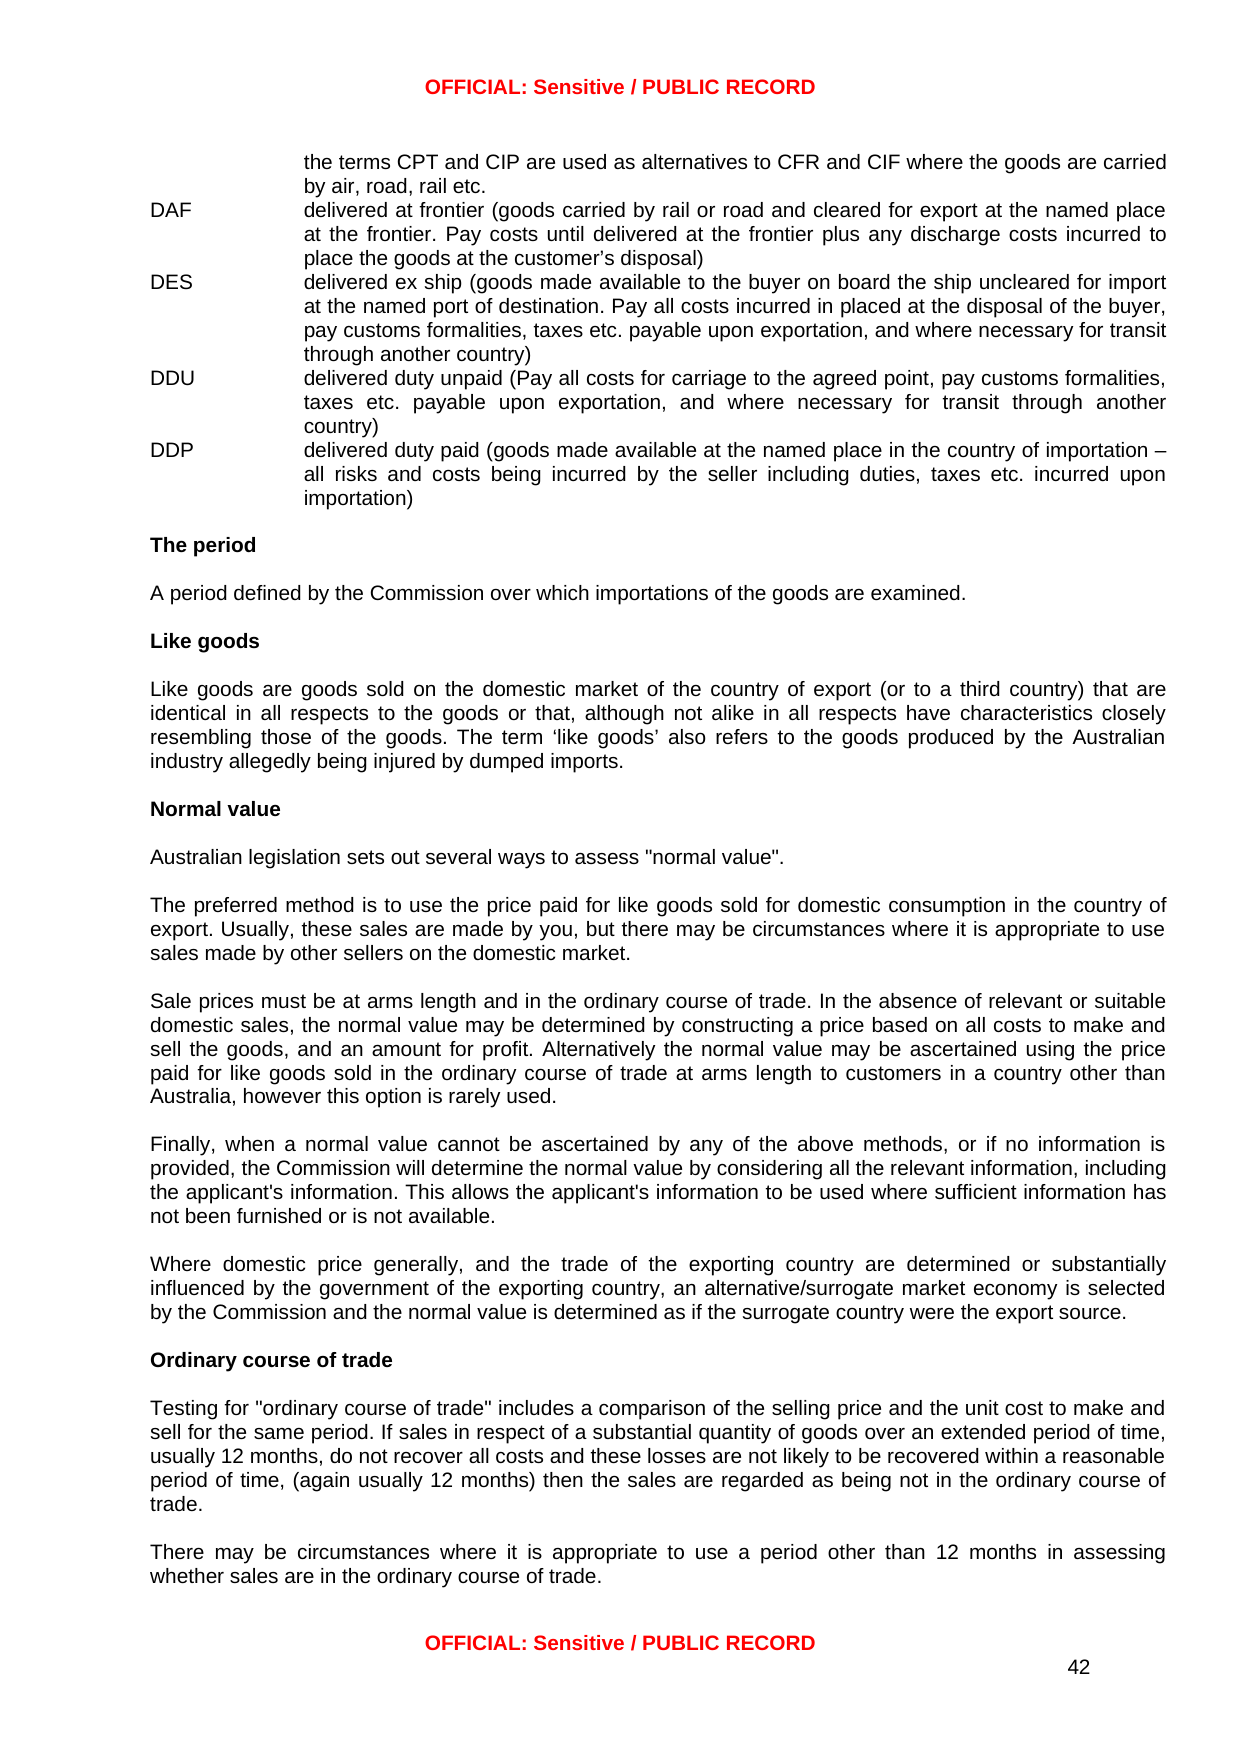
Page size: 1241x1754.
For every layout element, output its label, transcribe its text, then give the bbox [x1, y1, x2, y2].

text Like goods [150, 629, 1090, 653]
text Australian legislation sets out several ways to assess "normal value". [150, 845, 1168, 869]
text The preferred method is to use the price paid for like goods sold for domestic consumption in the country of export. Usually, these sales are made by you, but there may be circumstances where it is appropriate to use sales made by other sellers on the domestic market. [150, 893, 1168, 964]
text The period [150, 533, 1090, 557]
text the terms CPT and CIP are used as alternatives to CFR and CIF where the goods are carried by air, road, rail etc. [303, 150, 1168, 198]
text Finally, when a normal value cannot be ascertained by any of the above methods, or if no information is provided, the Commission will determine the normal value by considering all the relevant information, including the applicant's information. This allows the applicant's information to be used where sufficient information has not been furnished or is not available. [150, 1132, 1168, 1228]
text DDP delivered duty paid (goods made available at the named place in the country of importation – all risks and costs being incurred by the seller including duties, taxes etc. incurred upon importation) [150, 437, 1168, 509]
text DES delivered ex ship (goods made available to the buyer on board the ship uncleared for import at the named port of destination. Pay all costs incurred in placed at the disposal of the buyer, pay customs formalities, taxes etc. payable upon exportation, and where necessary for transit through another country) [150, 270, 1168, 366]
text Testing for "ordinary course of trade" includes a comparison of the selling price and the unit cost to make and sell for the same period. If sales in respect of a substantial quantity of goods over an extended period of time, usually 12 months, do not recover all costs and these losses are not likely to be recovered within a reasonable period of time, (again usually 12 months) then the sales are regarded as being not in the ordinary course of trade. [150, 1396, 1168, 1516]
text DAF delivered at frontier (goods carried by rail or road and cleared for export at the named place at the frontier. Pay costs until delivered at the frontier plus any discharge costs incurred to place the goods at the customer’s disposal) [150, 198, 1168, 270]
text DDU delivered duty unpaid (Pay all costs for carriage to the agreed point, pay customs formalities, taxes etc. payable upon exportation, and where necessary for transit through another country) [150, 366, 1168, 437]
text Like goods are goods sold on the domestic market of the country of export (or to a third country) that are identical in all respects to the goods or that, although not alike in all respects have characteristics closely resembling those of the goods. The term ‘like goods’ also refers to the goods produced by the Australian industry allegedly being injured by dumped imports. [150, 677, 1168, 773]
text Sale prices must be at arms length and in the ordinary course of trade. In the absence of relevant or suitable domestic sales, the normal value may be determined by constructing a price based on all costs to make and sell the goods, and an amount for profit. Alternatively the normal value may be ascertained using the price paid for like goods sold in the ordinary course of trade at arms length to customers in a country other than Australia, however this option is rarely used. [150, 988, 1168, 1108]
text There may be circumstances where it is appropriate to use a period other than 12 months in assessing whether sales are in the ordinary course of trade. [150, 1539, 1168, 1587]
text Normal value [150, 797, 1090, 821]
text A period defined by the Commission over which importations of the goods are examined. [150, 581, 1168, 605]
text Ordinary course of trade [150, 1348, 1090, 1372]
text Where domestic price generally, and the trade of the exporting country are determined or substantially influenced by the government of the exporting country, an alternative/surrogate market economy is selected by the Commission and the normal value is determined as if the surrogate country were the export source. [150, 1252, 1168, 1324]
